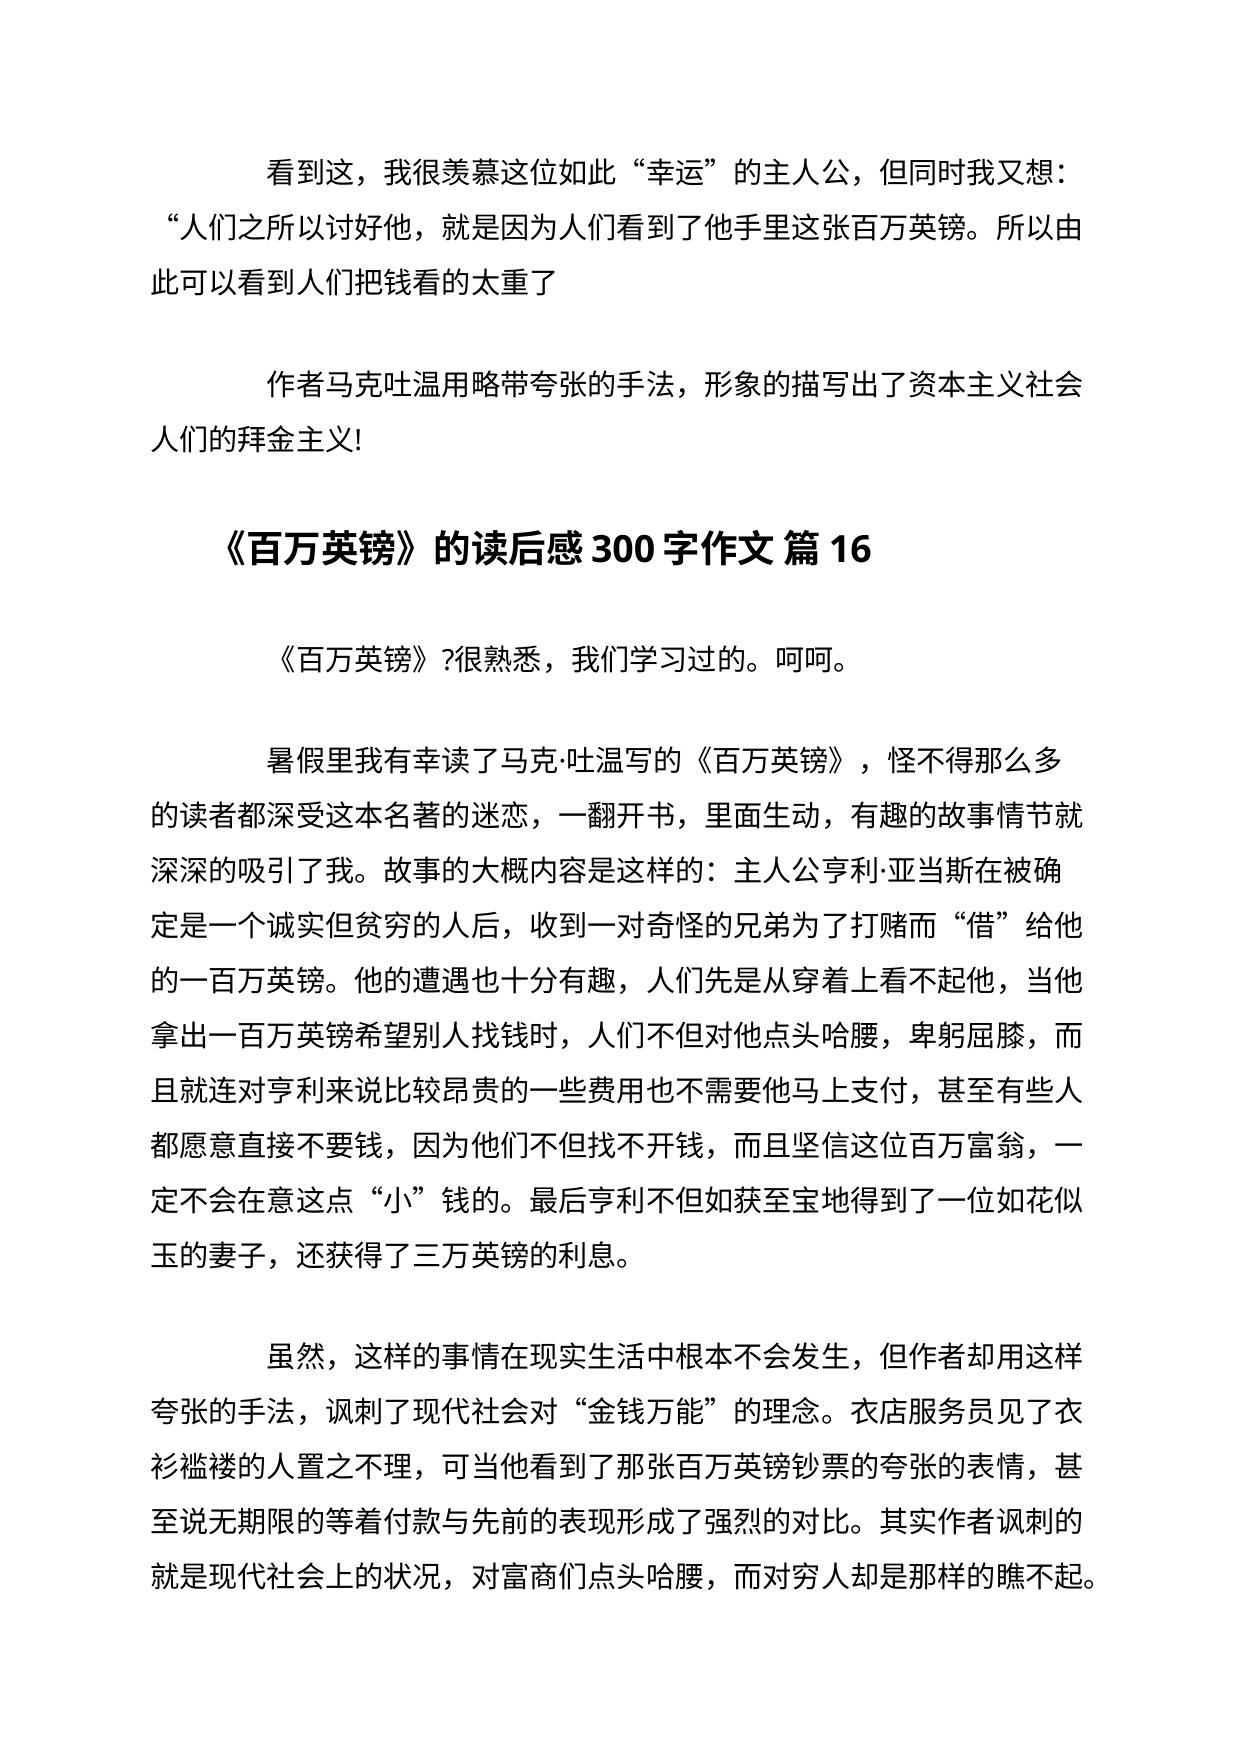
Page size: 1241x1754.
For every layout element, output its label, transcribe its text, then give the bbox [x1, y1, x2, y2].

text 《百万英镑》?很熟悉，我们学习过的。呵呵。 [150, 636, 1090, 678]
text 暑假里我有幸读了马克·吐温写的《百万英镑》，怪不得那么多的读者都深受这本名著的迷恋，一翻开书，里面生动，有趣的故事情节就深深的吸引了我。故事的大概内容是这样的：主人公亨利·亚当斯在被确定是一个诚实但贫穷的人后，收到一对奇怪的兄弟为了打赌而“借”给他的一百万英镑。他的遭遇也十分有趣，人们先是从穿着上看不起他，当他拿出一百万英镑希望别人找钱时，人们不但对他点头哈腰，卑躬屈膝，而且就连对亨利来说比较昂贵的一些费用也不需要他马上支付，甚至有些人都愿意直接不要钱，因为他们不但找不开钱，而且坚信这位百万富翁，一定不会在意这点“小”钱的。最后亨利不但如获至宝地得到了一位如花似玉的妻子，还获得了三万英镑的利息。 [150, 738, 1090, 1274]
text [150, 1334, 1090, 1596]
text 看到这，我很羡慕这位如此“幸运”的主人公，但同时我又想：“人们之所以讨好他，就是因为人们看到了他手里这张百万英镑。所以由此可以看到人们把钱看的太重了 [150, 150, 1090, 302]
text 《百万英镑》的读后感300字作文 篇16 [150, 518, 1090, 573]
text 作者马克吐温用略带夸张的手法，形象的描写出了资本主义社会人们的拜金主义! [150, 362, 1090, 459]
